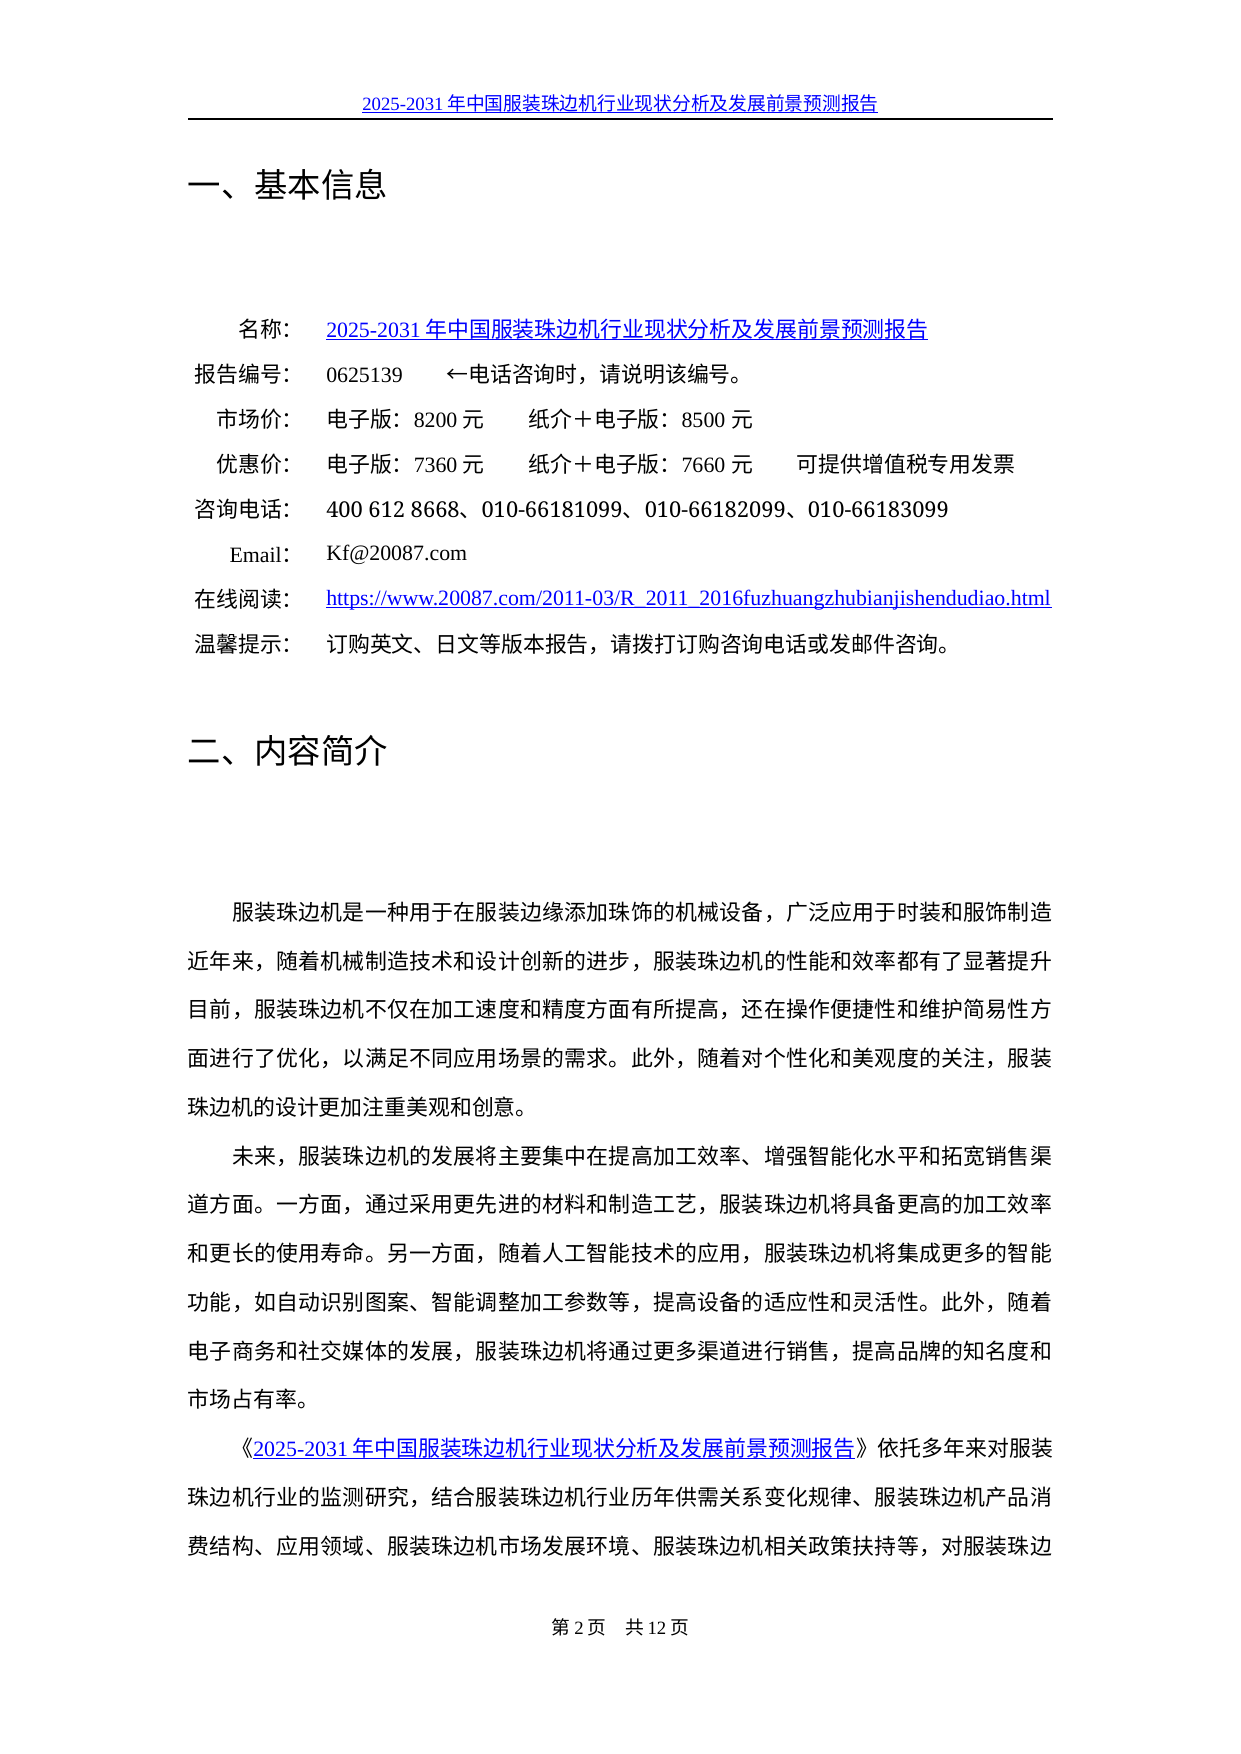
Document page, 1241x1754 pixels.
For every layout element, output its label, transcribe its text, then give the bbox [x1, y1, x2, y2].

title 二、内容简介 [187, 717, 1053, 782]
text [187, 894, 1053, 1561]
table_cell 温馨提示： [167, 627, 315, 672]
table_cell Email： [167, 537, 315, 582]
table_cell 电子版：7360 元 纸介＋电子版：7660 元 可提供增值税专用发票 [315, 447, 1073, 492]
table_header 名称： [167, 312, 315, 357]
table_cell 在线阅读： [167, 582, 315, 627]
table_cell 电子版：8200 元 纸介＋电子版：8500 元 [315, 402, 1073, 447]
table_cell 市场价： [167, 402, 315, 447]
table_cell 咨询电话： [167, 492, 315, 537]
table_cell 0625139 ←电话咨询时，请说明该编号。 [315, 357, 1073, 402]
table_header 2025-2031年中国服装珠边机行业现状分析及发展前景预测报告 [315, 312, 1073, 357]
table_cell 订购英文、日文等版本报告，请拨打订购咨询电话或发邮件咨询。 [315, 627, 1073, 672]
table_cell [315, 582, 1073, 627]
table_cell 400 612 8668、010-66181099、010-66182099、010-66183099 [315, 492, 1073, 537]
table_cell 优惠价： [167, 447, 315, 492]
table_cell 报告编号： [167, 357, 315, 402]
table_cell Kf@20087.com [315, 537, 1073, 582]
title 一、基本信息 [187, 150, 1053, 215]
